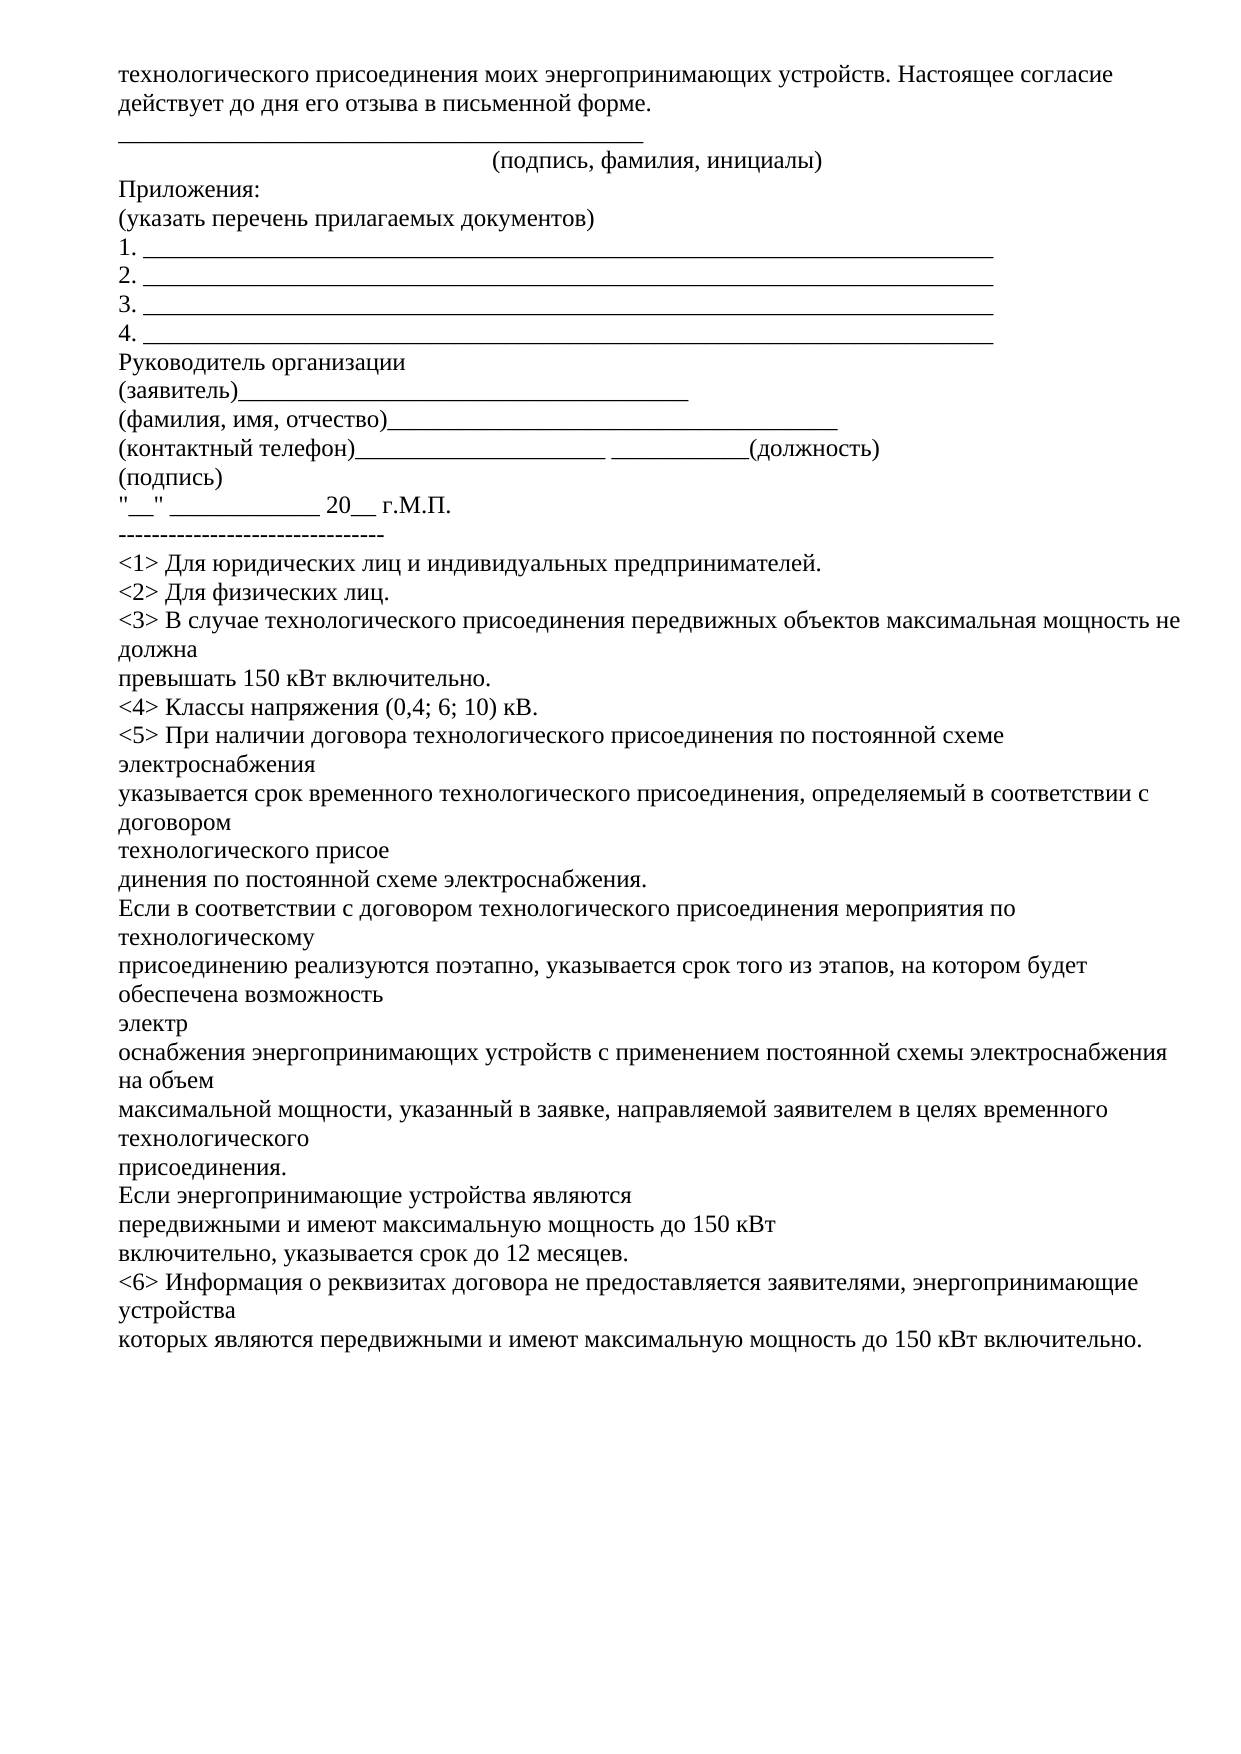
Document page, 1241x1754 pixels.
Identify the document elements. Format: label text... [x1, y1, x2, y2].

text включительно, указывается срок до 12 месяцев. [118, 1238, 1196, 1267]
text которых являются передвижными и имеют максимальную мощность до 150 кВт включительно. [118, 1324, 1196, 1353]
text (фамилия, имя, отчество)____________________________________ [118, 404, 1196, 433]
text "__" ____________ 20__ г.М.П. [118, 490, 1196, 519]
text 3. ____________________________________________________________________ [118, 289, 1196, 318]
text электр [118, 1008, 1196, 1037]
text 2. ____________________________________________________________________ [118, 260, 1196, 289]
text 1. ____________________________________________________________________ [118, 232, 1196, 260]
text оснабжения энергопринимающих устройств с применением постоянной схемы электроснабжения на объем [118, 1037, 1196, 1094]
text (подпись, фамилия, инициалы) [118, 145, 1196, 174]
text <4> Классы напряжения (0,4; 6; 10) кВ. [118, 692, 1196, 720]
text <1> Для юридических лиц и индивидуальных предпринимателей. [118, 548, 1196, 577]
text <5> При наличии договора технологического присоединения по постоянной схеме электроснабжения [118, 720, 1196, 778]
text присоединению реализуются поэтапно, указывается срок того из этапов, на котором будет обеспечена возможность [118, 950, 1196, 1008]
text максимальной мощности, указанный в заявке, направляемой заявителем в целях временного технологического [118, 1094, 1196, 1152]
text динения по постоянной схеме электроснабжения. [118, 864, 1196, 893]
text Если в соответствии с договором технологического присоединения мероприятия по технологическому [118, 893, 1196, 950]
text (контактный телефон)____________________ ___________(должность) [118, 433, 1196, 462]
text Если энергопринимающие устройства являются [118, 1180, 1196, 1209]
text присоединения. [118, 1152, 1196, 1180]
text __________________________________________ [118, 117, 1196, 145]
text превышать 150 кВт включительно. [118, 663, 1196, 692]
text Приложения: [118, 174, 1196, 203]
text Руководитель организации [118, 347, 1196, 375]
text <3> В случае технологического присоединения передвижных объектов максимальная мощность не должна [118, 605, 1196, 663]
text технологического присое [118, 835, 1196, 864]
text <2> Для физических лиц. [118, 577, 1196, 605]
text <6> Информация о реквизитах договора не предоставляется заявителями, энергопринимающие [118, 1267, 1196, 1295]
text технологического присоединения моих энергопринимающих устройств. Настоящее согласие действует до дня его отзыва в письменной форме. [118, 59, 1196, 117]
text устройства [118, 1295, 1196, 1324]
text (подпись) [118, 462, 1196, 490]
text передвижными и имеют максимальную мощность до 150 кВт [118, 1209, 1196, 1238]
text указывается срок временного технологического присоединения, определяемый в соответствии с договором [118, 778, 1196, 835]
text -------------------------------- [118, 519, 1196, 548]
text (указать перечень прилагаемых документов) [118, 203, 1196, 232]
text (заявитель)____________________________________ [118, 375, 1196, 404]
text 4. ____________________________________________________________________ [118, 318, 1196, 347]
